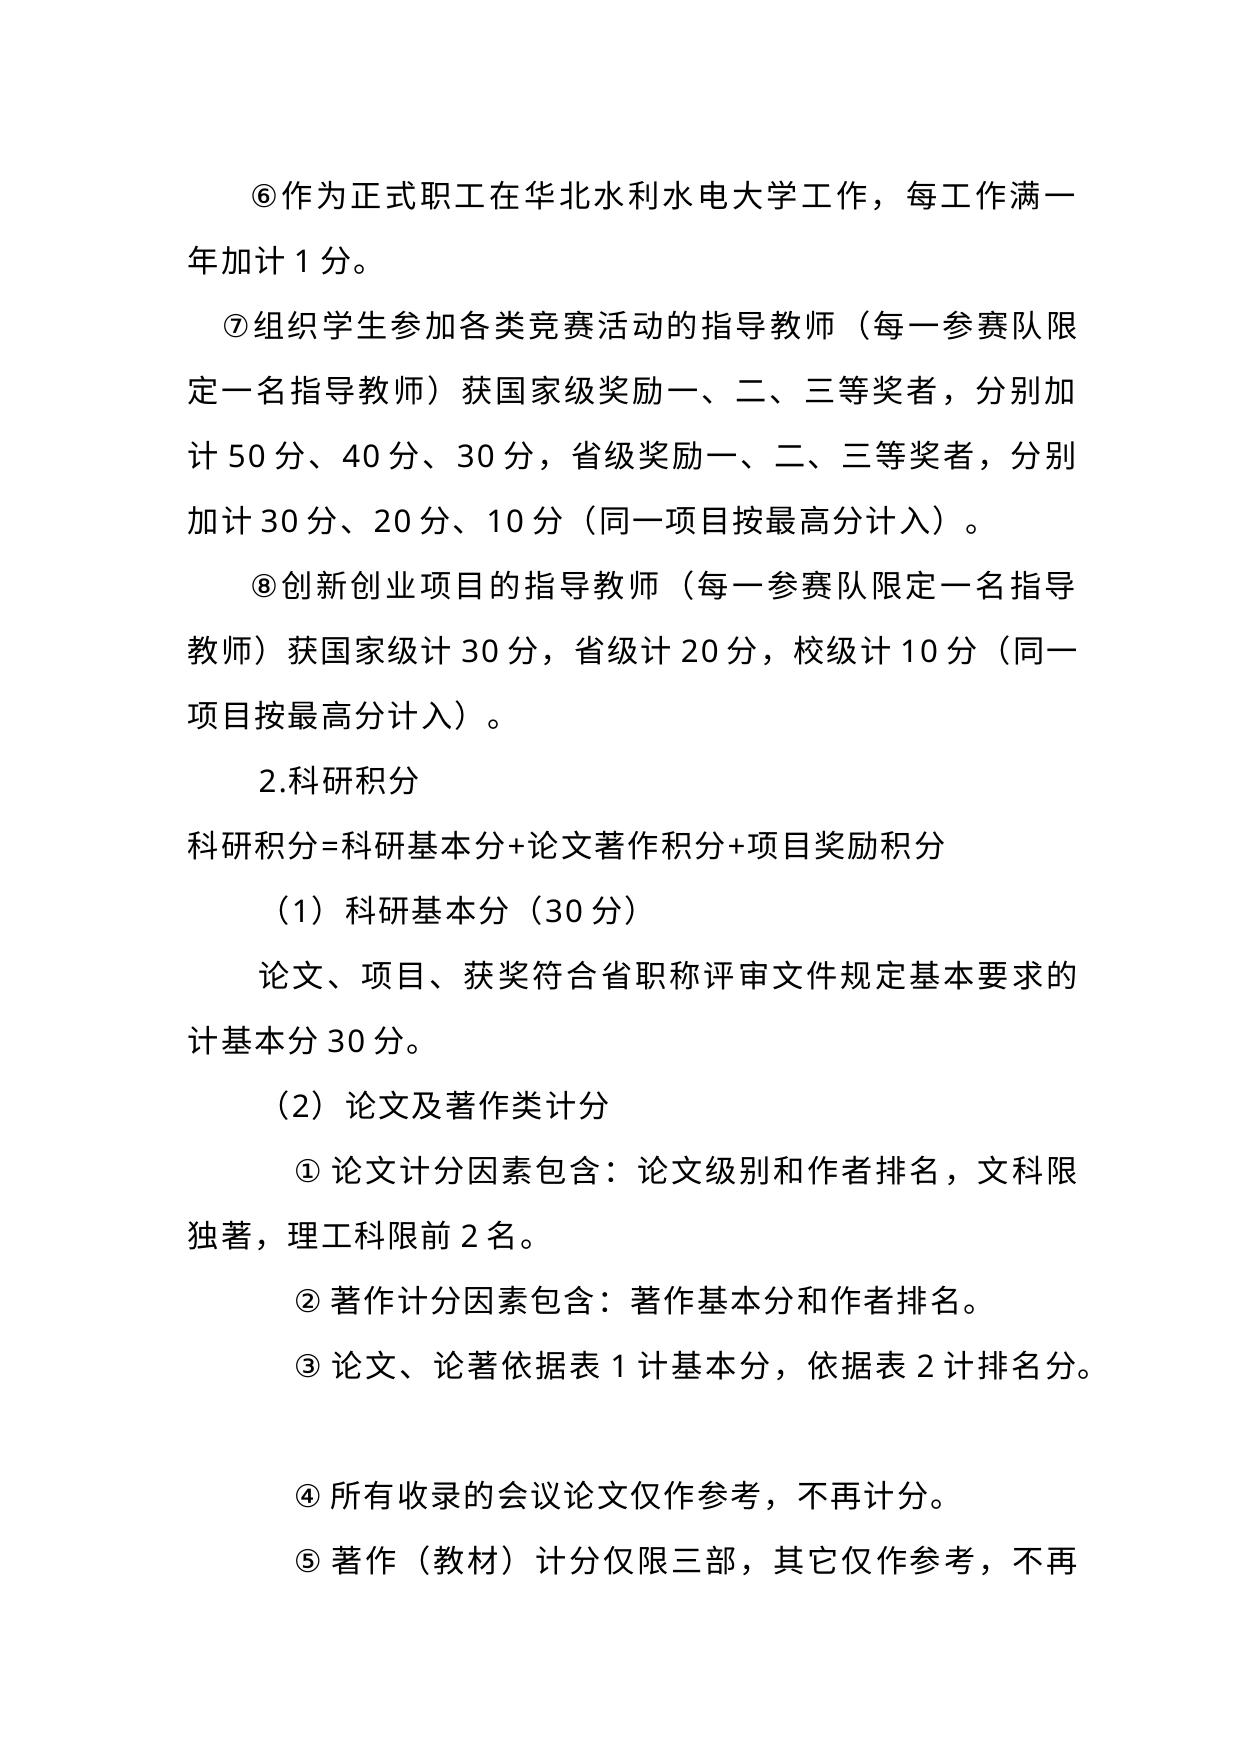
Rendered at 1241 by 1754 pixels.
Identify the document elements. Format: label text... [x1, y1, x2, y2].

text ②著作计分因素包含：著作基本分和作者排名。 [187, 1267, 1078, 1332]
text ⑦组织学生参加各类竞赛活动的指导教师（每一参赛队限定一名指导教师）获国家级奖励一、二、三等奖者，分别加计50分、40分、30分，省级奖励一、二、三等奖者，分别加计30分、20分、10分（同一项目按最高分计入）。 [187, 292, 1078, 552]
text 2.科研积分 [187, 747, 1078, 812]
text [187, 1527, 1078, 1592]
text ⑧创新创业项目的指导教师（每一参赛队限定一名指导教师）获国家级计30分，省级计20分，校级计10分（同一项目按最高分计入）。 [187, 552, 1078, 747]
text ①论文计分因素包含：论文级别和作者排名，文科限独著，理工科限前2名。 [187, 1137, 1078, 1267]
text ③论文、论著依据表1计基本分，依据表2计排名分。 [187, 1332, 1078, 1462]
text （2）论文及著作类计分 [187, 1072, 1078, 1137]
text 科研积分=科研基本分+论文著作积分+项目奖励积分 [187, 812, 1078, 877]
text ⑥作为正式职工在华北水利水电大学工作，每工作满一年加计1分。 [187, 162, 1078, 292]
text （1）科研基本分（30分） [187, 877, 1078, 942]
text ④所有收录的会议论文仅作参考，不再计分。 [187, 1462, 1078, 1527]
text 论文、项目、获奖符合省职称评审文件规定基本要求的计基本分30分。 [187, 942, 1078, 1072]
